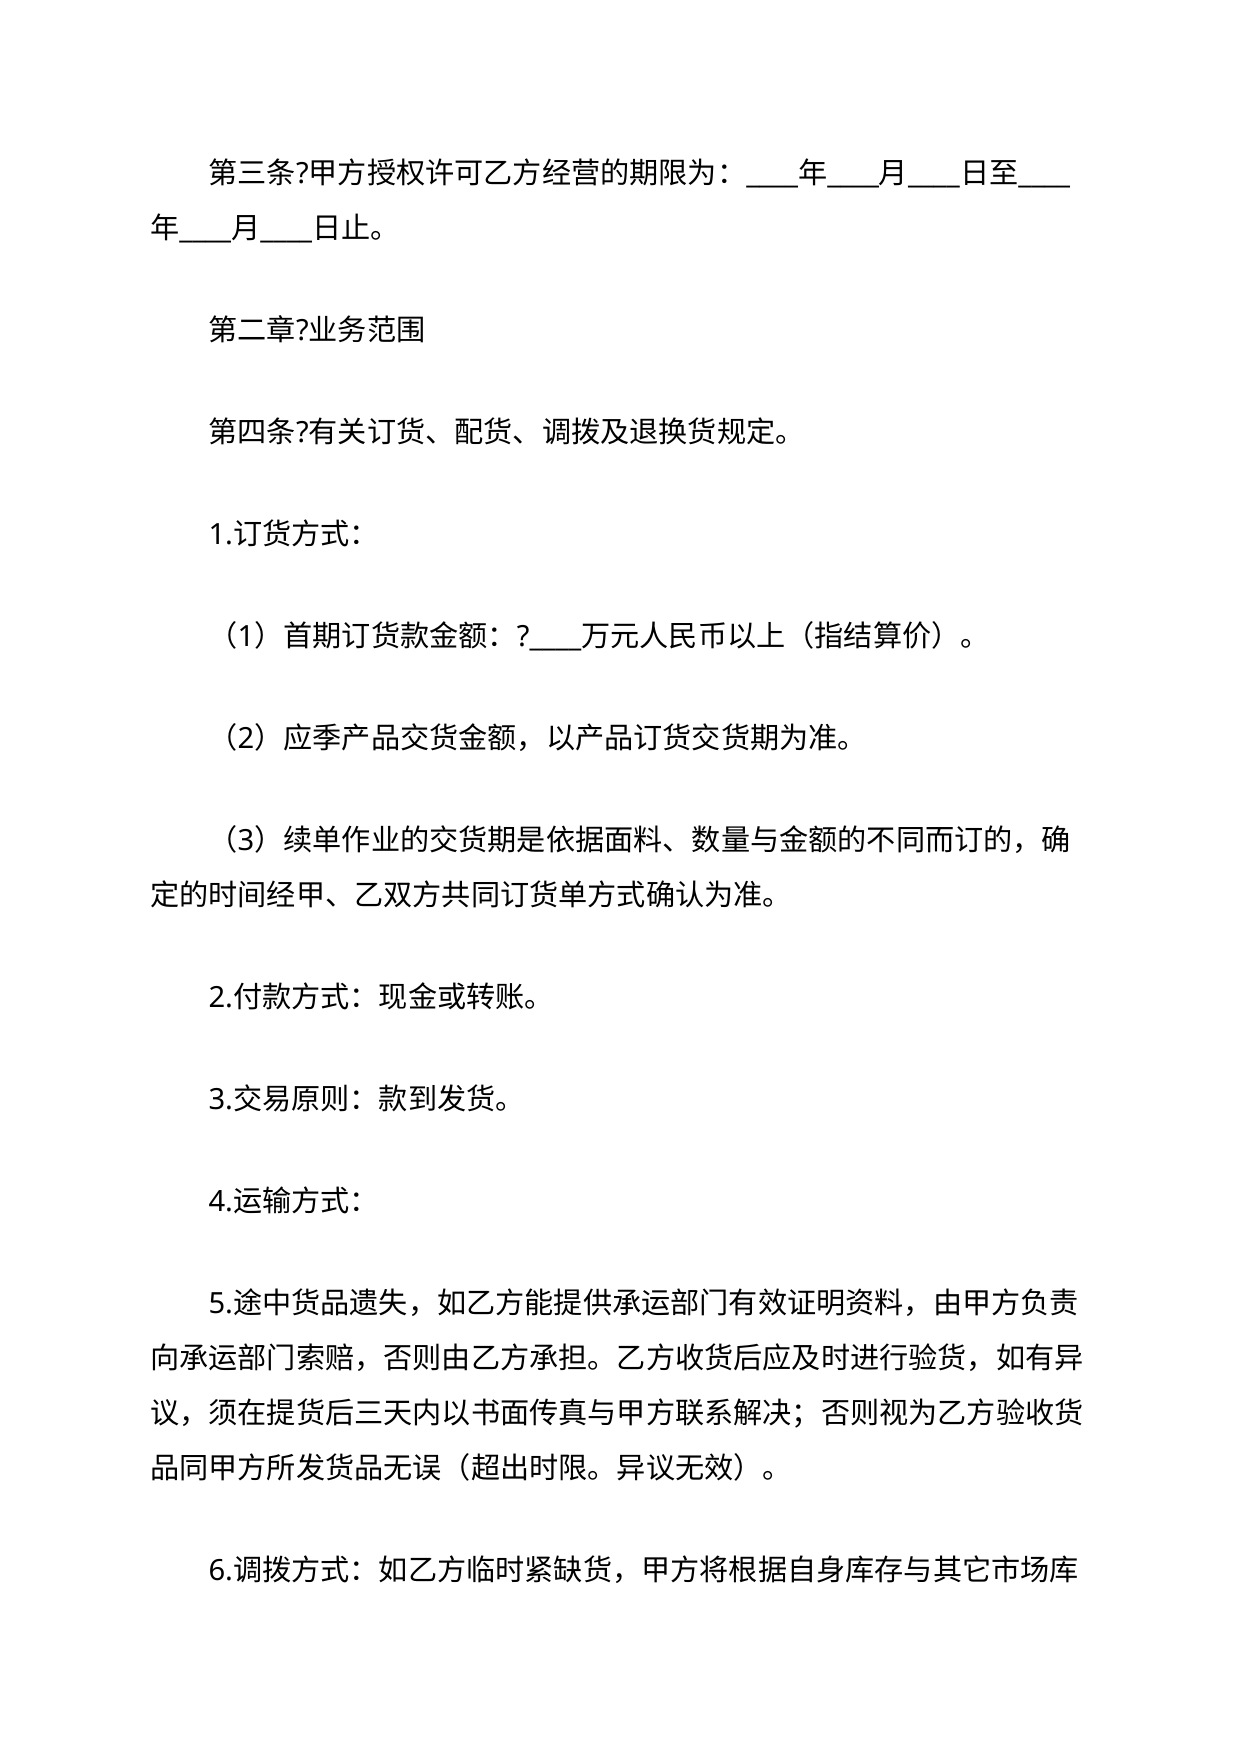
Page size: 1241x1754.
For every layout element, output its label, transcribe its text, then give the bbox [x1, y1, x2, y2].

text 第二章?业务范围 [150, 307, 1090, 349]
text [150, 1546, 1090, 1588]
text 3.交易原则：款到发货。 [150, 1076, 1090, 1118]
text 5.途中货品遗失，如乙方能提供承运部门有效证明资料，由甲方负责向承运部门索赔，否则由乙方承担。乙方收货后应及时进行验货，如有异议，须在提货后三天内以书面传真与甲方联系解决；否则视为乙方验收货品同甲方所发货品无误（超出时限。异议无效）。 [150, 1279, 1090, 1487]
text 4.运输方式： [150, 1178, 1090, 1220]
text 第三条?甲方授权许可乙方经营的期限为：____年____月____日至____年____月____日止。 [150, 150, 1090, 247]
text 2.付款方式：现金或转账。 [150, 974, 1090, 1016]
text （2）应季产品交货金额，以产品订货交货期为准。 [150, 715, 1090, 757]
text （1）首期订货款金额：?____万元人民币以上（指结算价）。 [150, 613, 1090, 655]
text （3）续单作业的交货期是依据面料、数量与金额的不同而订的，确定的时间经甲、乙双方共同订货单方式确认为准。 [150, 817, 1090, 914]
text 第四条?有关订货、配货、调拨及退换货规定。 [150, 409, 1090, 451]
text 1.订货方式： [150, 511, 1090, 553]
